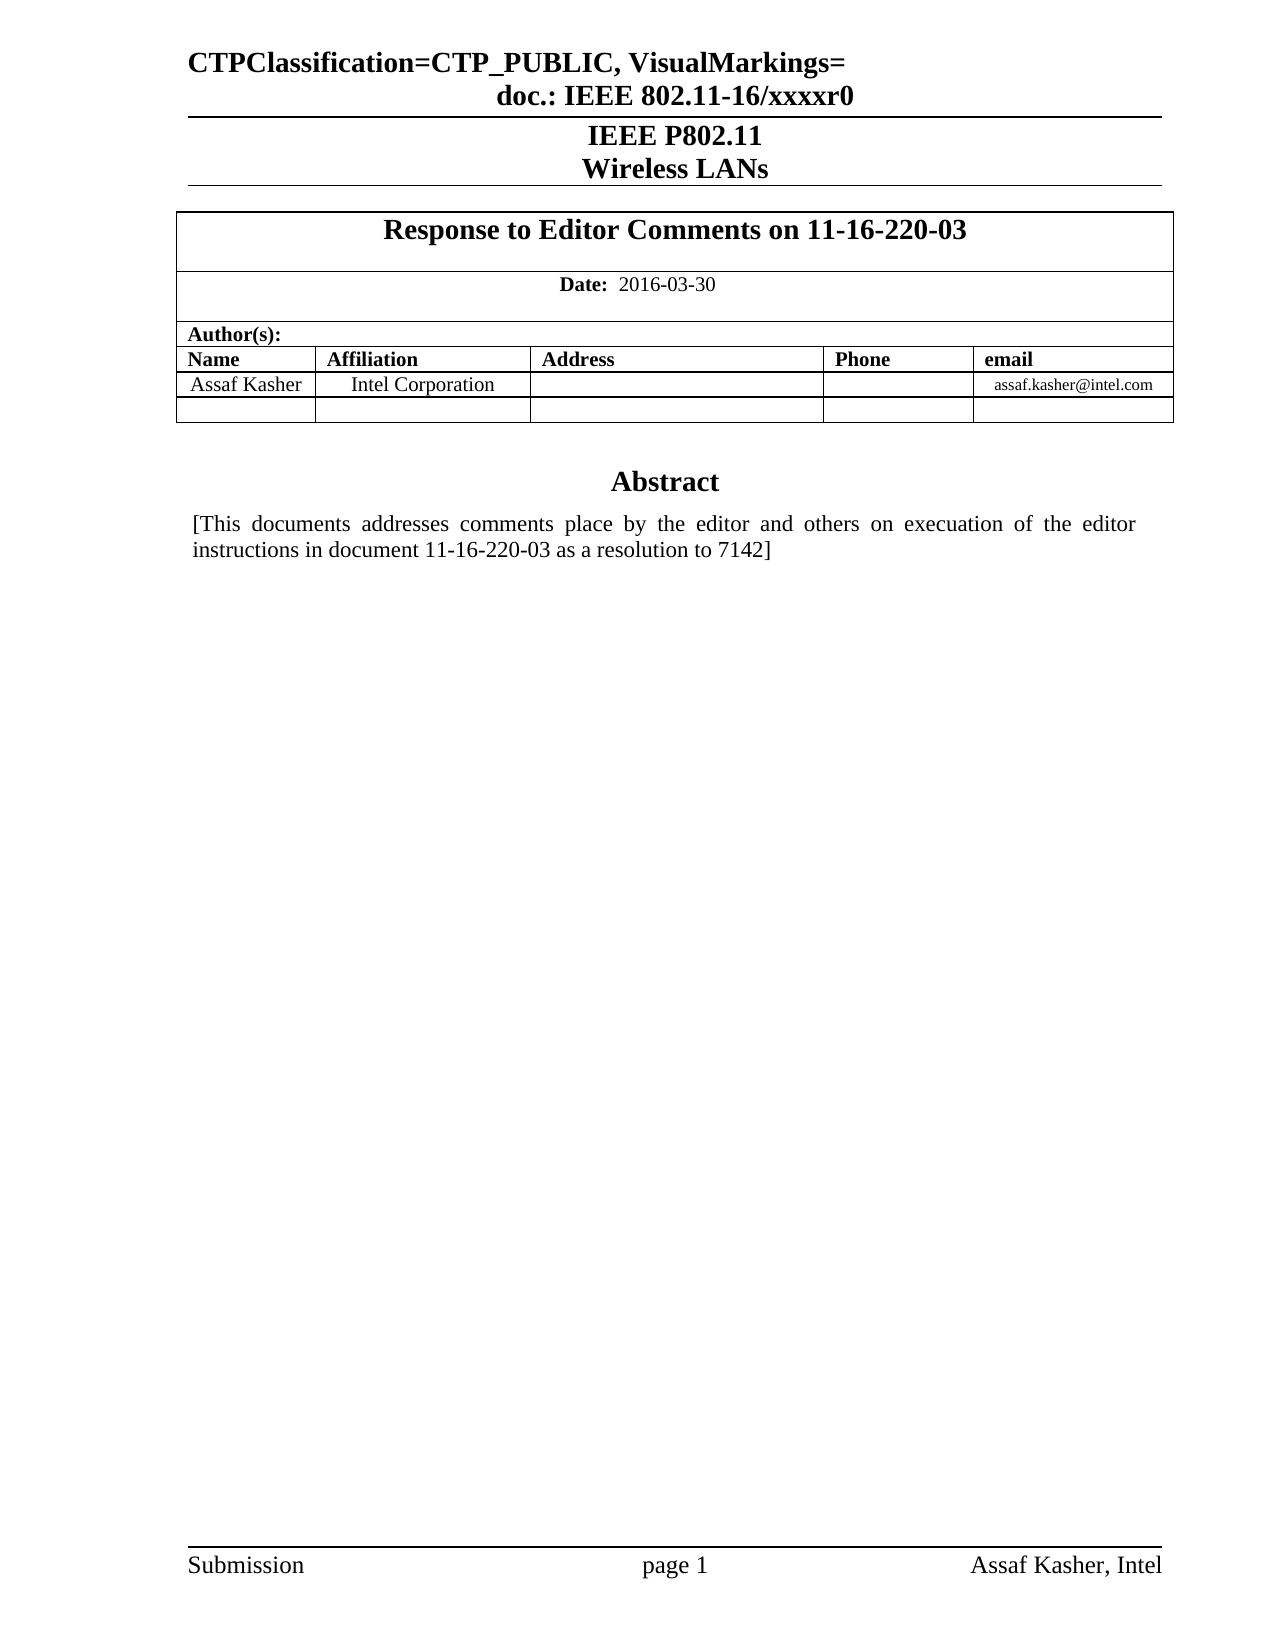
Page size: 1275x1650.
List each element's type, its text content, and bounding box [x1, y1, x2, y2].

table_cell Address [531, 347, 823, 371]
table_cell Author(s): [177, 322, 1173, 346]
table_header Response to Editor Comments on 11-16-220-03 [177, 213, 1173, 271]
table_cell [531, 398, 823, 422]
table_cell Intel Corporation [316, 373, 530, 396]
table_cell [177, 398, 315, 422]
table_cell Phone [824, 347, 973, 371]
table_cell [824, 373, 973, 396]
table_cell [974, 398, 1173, 422]
table_cell Name [177, 347, 315, 371]
table_cell [824, 398, 973, 422]
text IEEE P802.11 Wireless LANs [187, 118, 1162, 186]
table_cell [316, 398, 530, 422]
table_cell Date: 2016-03-30 [177, 272, 1173, 321]
table_cell Affiliation [316, 347, 530, 371]
table_cell Assaf Kasher [177, 373, 315, 396]
table_cell [531, 373, 823, 396]
table_cell email [974, 347, 1173, 371]
table_cell assaf.kasher@intel.com [974, 373, 1173, 396]
